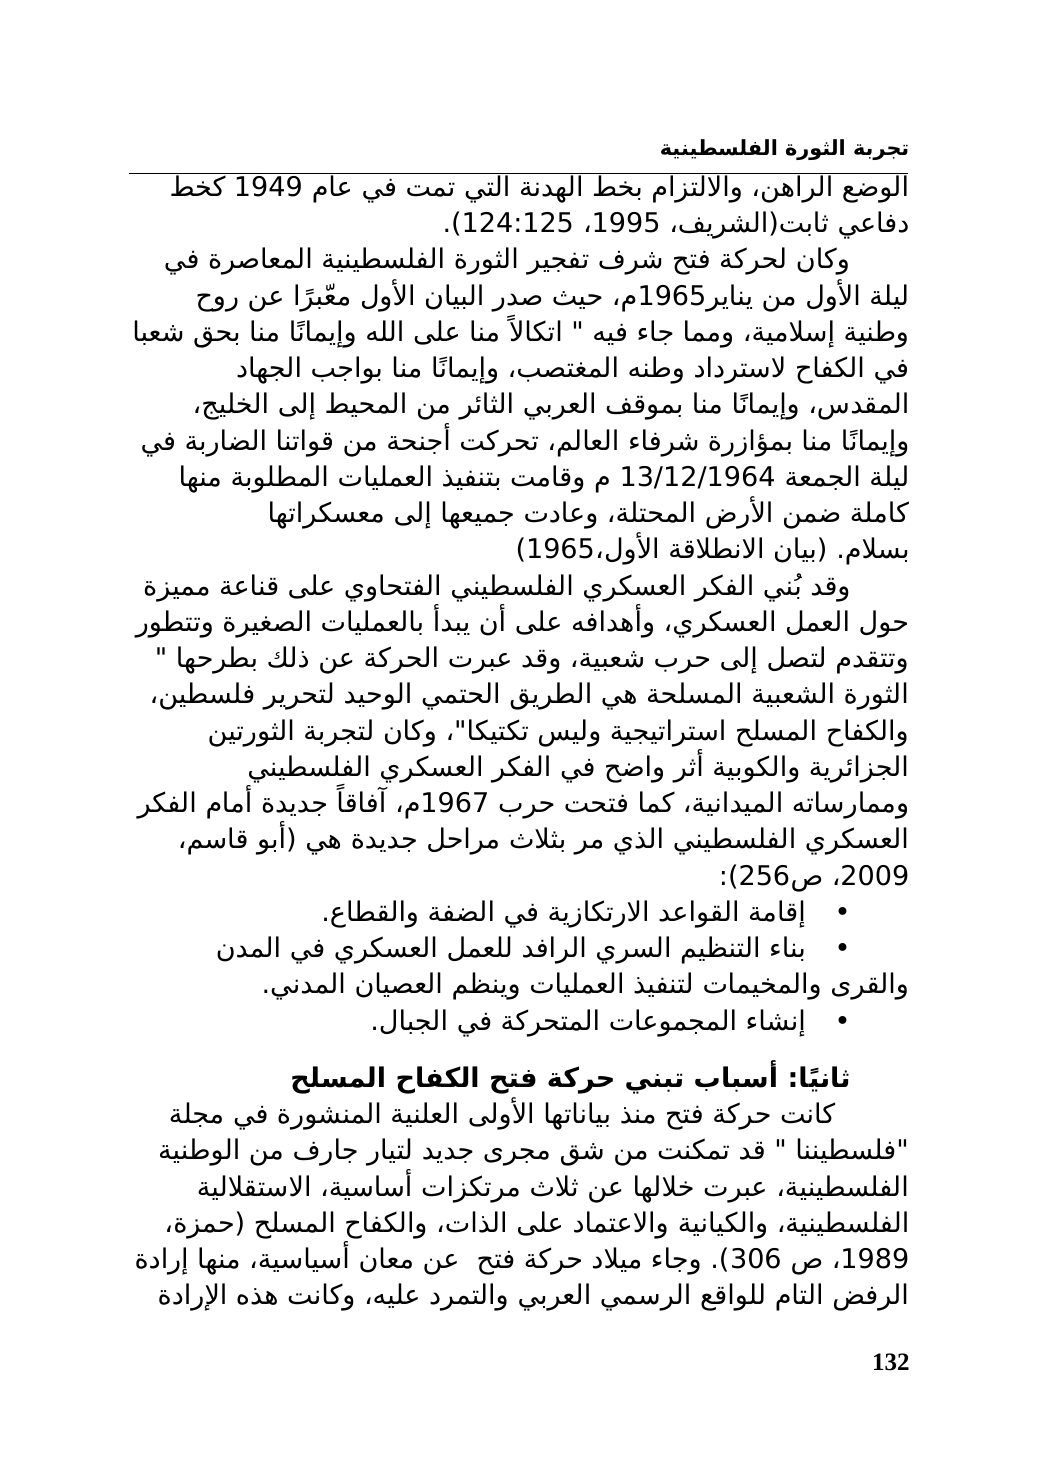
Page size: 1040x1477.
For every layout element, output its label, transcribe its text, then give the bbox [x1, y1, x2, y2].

text • إقامة القواعد الارتكازية في الضفة والقطاع. [130, 896, 909, 928]
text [130, 171, 909, 239]
text • بناء التنظيم السري الرافد للعمل العسكري في المدن والقرى والمخيمات لتنفيذ العمليات وينظم العصيان المدني. [130, 933, 909, 1000]
text • إنشاء المجموعات المتحركة في الجبال. [130, 1005, 909, 1037]
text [130, 1098, 909, 1311]
text وقد بُني الفكر العسكري الفلسطيني الفتحاوي على قناعة مميزة حول العمل العسكري، وأهدافه على أن يبدأ بالعمليات الصغيرة وتتطور وتتقدم لتصل إلى حرب شعبية، وقد عبرت الحركة عن ذلك بطرحها " الثورة الشعبية المسلحة هي الطريق الحتمي الوحيد لتحرير فلسطين، والكفاح المسلح استراتيجية وليس تكتيكا"، وكان لتجربة الثورتين الجزائرية والكوبية أثر واضح في الفكر العسكري الفلسطيني وممارساته الميدانية، كما فتحت حرب 1967م، آفاقاً جديدة أمام الفكر العسكري الفلسطيني الذي مر بثلاث مراحل جديدة هي (أبو قاسم، 2009، ص256): [130, 570, 909, 892]
text وكان لحركة فتح شرف تفجير الثورة الفلسطينية المعاصرة في ليلة الأول من يناير1965م، حيث صدر البيان الأول معّبرًا عن روح وطنية إسلامية، ومما جاء فيه " اتكالاً منا على الله وإيمانًا منا بحق شعبا في الكفاح لاسترداد وطنه المغتصب، وإيمانًا منا بواجب الجهاد المقدس، وإيمانًا منا بموقف العربي الثائر من المحيط إلى الخليج، وإيمانًا منا بمؤازرة شرفاء العالم، تحركت أجنحة من قواتنا الضاربة في ليلة الجمعة 13/12/1964 م وقامت بتنفيذ العمليات المطلوبة منها كاملة ضمن الأرض المحتلة، وعادت جميعها إلى معسكراتها بسلام. (بيان الانطلاقة الأول،1965) [130, 244, 909, 565]
subtitle ثانيًا: أسباب تبني حركة فتح الكفاح المسلح [130, 1062, 909, 1094]
